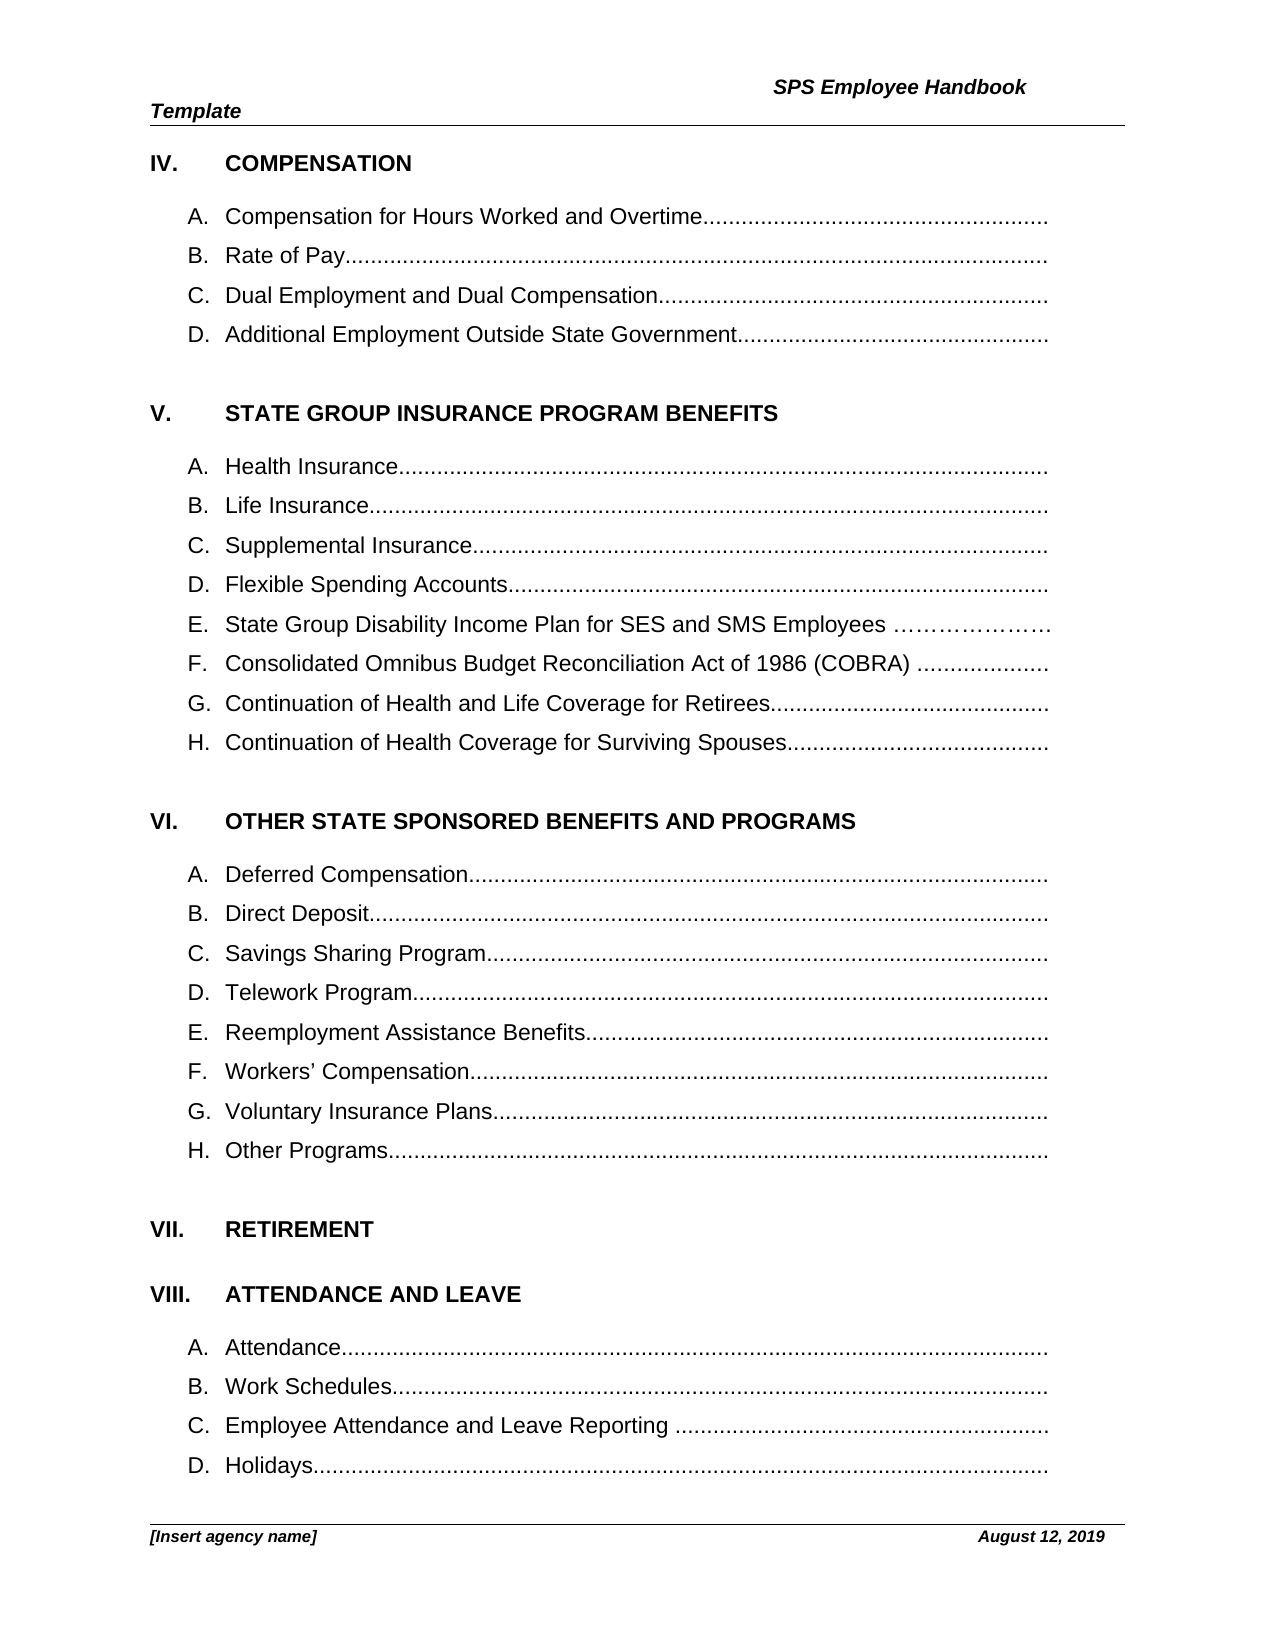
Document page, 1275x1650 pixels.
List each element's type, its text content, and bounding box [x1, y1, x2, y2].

text D. Holidays [187, 1452, 1125, 1478]
text A. Health Insurance [187, 453, 1125, 479]
text D. Flexible Spending Accounts [187, 571, 1125, 598]
text C. Employee Attendance and Leave Reporting [187, 1412, 1125, 1439]
list STATE GROUP INSURANCE PROGRAM BENEFITS [150, 400, 1125, 426]
text B. Direct Deposit [187, 900, 1125, 927]
text C. Supplemental Insurance [187, 532, 1125, 558]
list RETIREMENT [150, 1216, 1125, 1242]
text A. Attendance [187, 1333, 1125, 1360]
text C. Savings Sharing Program [187, 940, 1125, 966]
text G. Voluntary Insurance Plans [187, 1098, 1125, 1124]
text F. Workers’ Compensation [187, 1058, 1125, 1084]
text A. Deferred Compensation [187, 861, 1125, 887]
text VI. OTHER STATE SPONSORED BENEFITS AND PROGRAMS [150, 808, 1125, 834]
text G. Continuation of Health and Life Coverage for Retirees [187, 690, 1125, 716]
text H. Continuation of Health Coverage for Surviving Spouses [187, 729, 1125, 756]
text E. State Group Disability Income Plan for SES and SMS Employees ………………… [187, 611, 1125, 637]
text B. Rate of Pay [187, 242, 1125, 268]
text B. Life Insurance [187, 492, 1125, 519]
list COMPENSATION [150, 150, 1125, 176]
text D. Additional Employment Outside State Government [187, 321, 1125, 347]
text C. Dual Employment and Dual Compensation [187, 282, 1125, 308]
text VIII. ATTENDANCE AND LEAVE [150, 1281, 1125, 1307]
text B. Work Schedules [187, 1373, 1125, 1399]
text F. Consolidated Omnibus Budget Reconciliation Act of 1986 (COBRA) [187, 650, 1125, 677]
text A. Compensation for Hours Worked and Overtime [187, 203, 1125, 229]
text E. Reemployment Assistance Benefits [187, 1019, 1125, 1045]
text H. Other Programs [187, 1137, 1125, 1163]
text D. Telework Program [187, 979, 1125, 1006]
